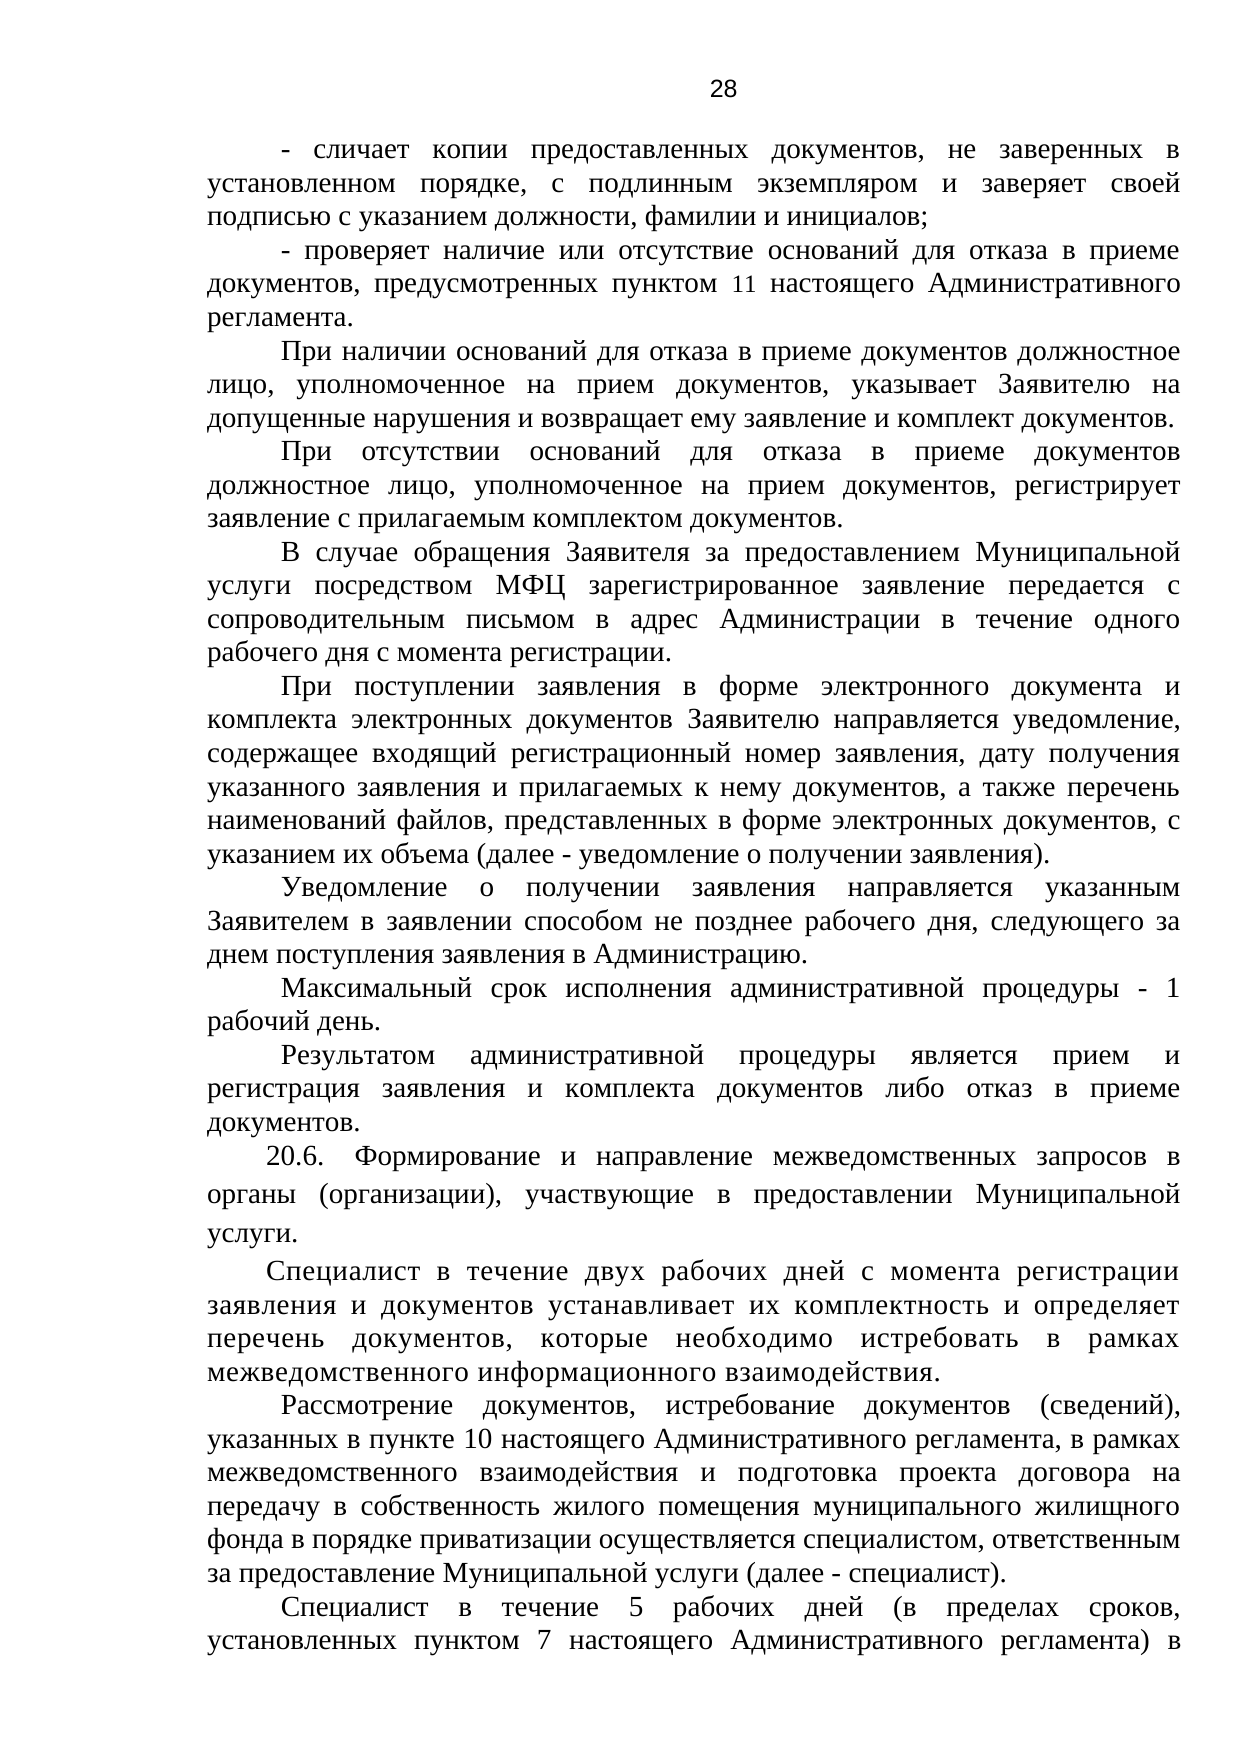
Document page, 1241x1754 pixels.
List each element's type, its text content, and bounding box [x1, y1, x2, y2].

text Результатом административной процедуры является прием и регистрация заявления и комплекта документов либо отказ в приеме документов. [207, 1037, 1181, 1138]
text - сличает копии предоставленных документов, не заверенных в установленном порядке, с подлинным экземпляром и заверяет своей подписью с указанием должности, фамилии и инициалов; [207, 131, 1181, 232]
text При отсутствии оснований для отказа в приеме документов должностное лицо, уполномоченное на прием документов, регистрирует заявление с прилагаемым комплектом документов. [207, 433, 1181, 534]
text - проверяет наличие или отсутствие оснований для отказа в приеме документов, предусмотренных пунктом 11 настоящего Административного регламента. [207, 232, 1181, 333]
text Уведомление о получении заявления направляется указанным Заявителем в заявлении способом не позднее рабочего дня, следующего за днем поступления заявления в Администрацию. [207, 869, 1181, 970]
list Формирование и направление межведомственных запросов в органы (организации), участвующие в предоставлении Муниципальной услуги. [207, 1138, 1181, 1248]
text В случае обращения Заявителя за предоставлением Муниципальной услуги посредством МФЦ зарегистрированное заявление передается с сопроводительным письмом в адрес Администрации в течение одного рабочего дня с момента регистрации. [207, 534, 1181, 668]
text При поступлении заявления в форме электронного документа и комплекта электронных документов Заявителю направляется уведомление, содержащее входящий регистрационный номер заявления, дату получения указанного заявления и прилагаемых к нему документов, а также перечень наименований файлов, представленных в форме электронных документов, с указанием их объема (далее - уведомление о получении заявления). [207, 668, 1181, 869]
text При наличии оснований для отказа в приеме документов должностное лицо, уполномоченное на прием документов, указывает Заявителю на допущенные нарушения и возвращает ему заявление и комплект документов. [207, 333, 1181, 433]
text Специалист в течение двух рабочих дней с момента регистрации заявления и документов устанавливает их комплектность и определяет перечень документов, которые необходимо истребовать в рамках межведомственного информационного взаимодействия. [207, 1253, 1181, 1387]
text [207, 1589, 1181, 1656]
text Максимальный срок исполнения административной процедуры - 1 рабочий день. [207, 970, 1181, 1037]
text Рассмотрение документов, истребование документов (сведений), указанных в пункте 10 настоящего Административного регламента, в рамках межведомственного взаимодействия и подготовка проекта договора на передачу в собственность жилого помещения муниципального жилищного фонда в порядке приватизации осуществляется специалистом, ответственным за предоставление Муниципальной услуги (далее - специалист). [207, 1387, 1181, 1589]
